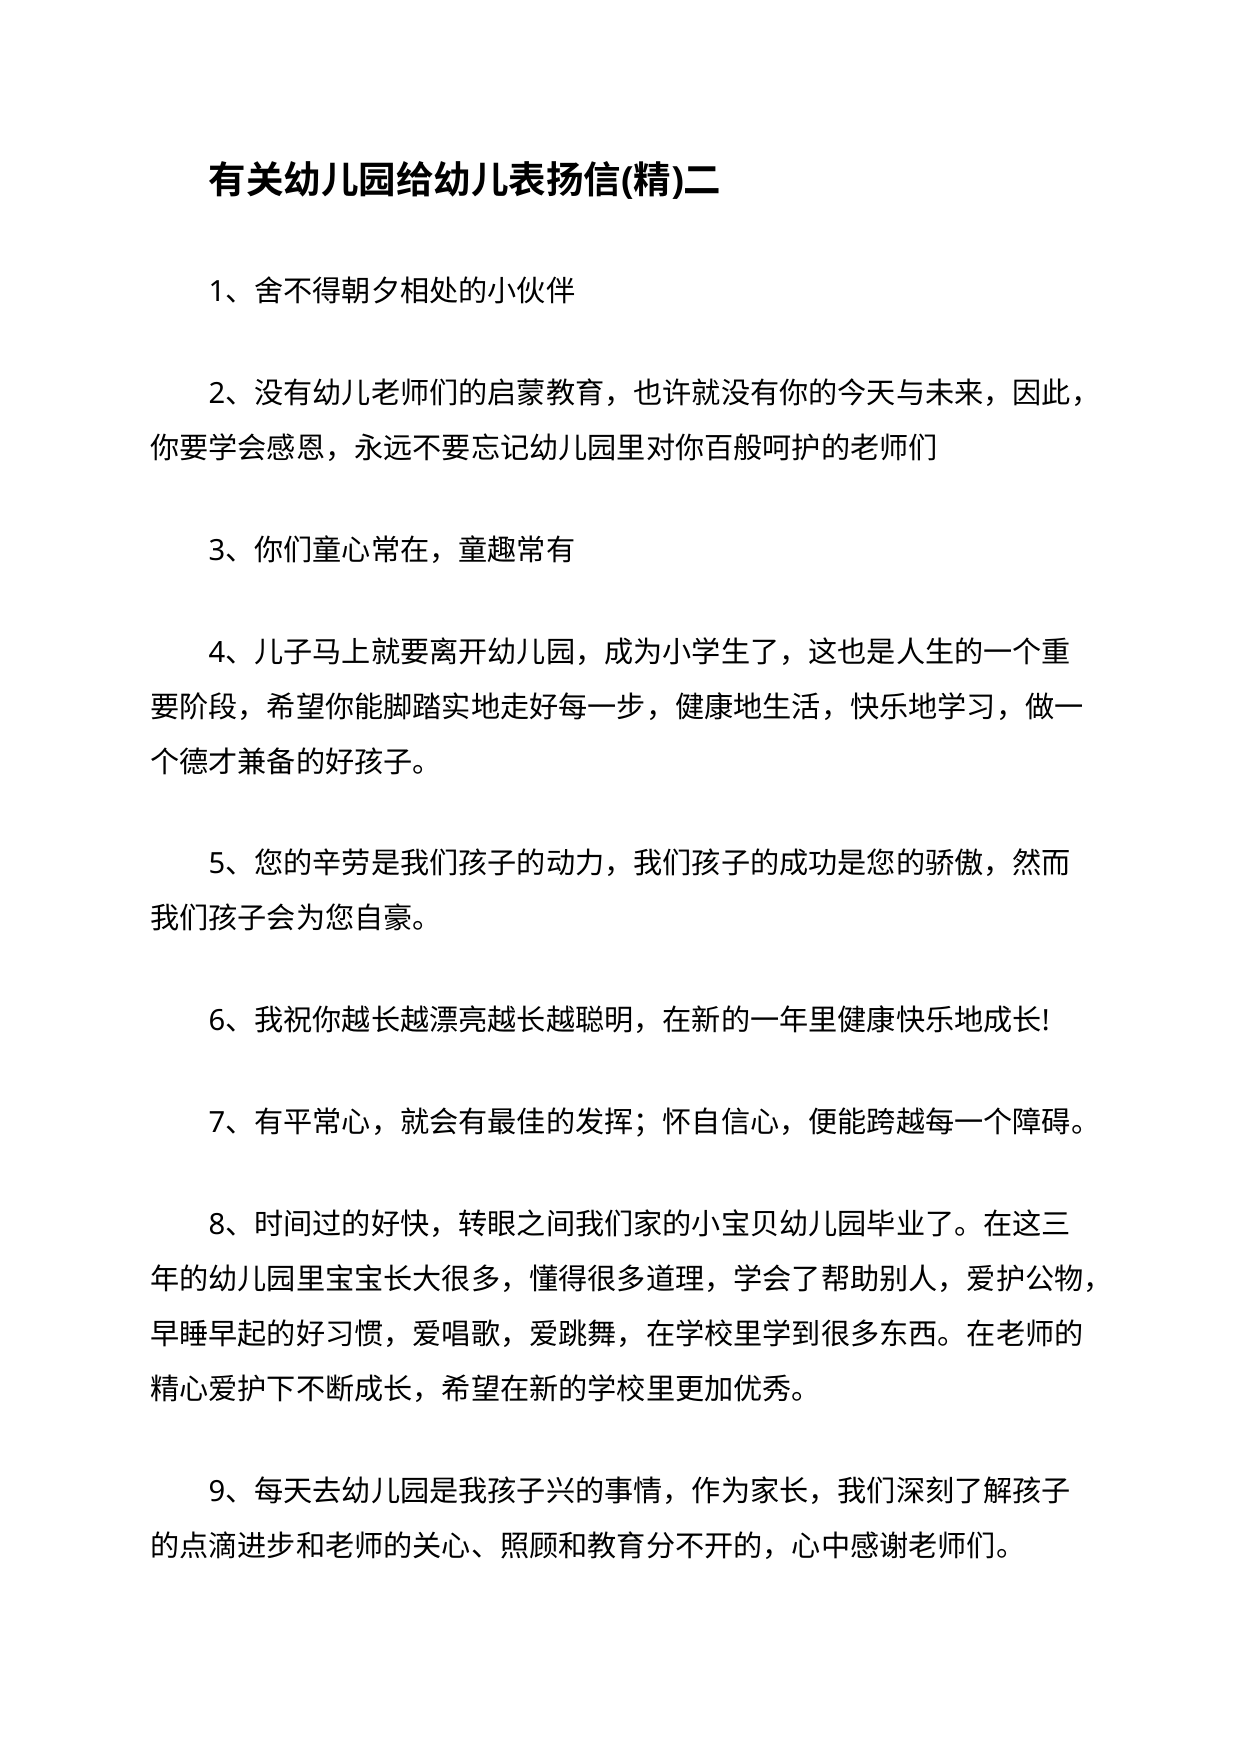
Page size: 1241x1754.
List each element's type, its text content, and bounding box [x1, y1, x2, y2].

text 8、时间过的好快，转眼之间我们家的小宝贝幼儿园毕业了。在这三年的幼儿园里宝宝长大很多，懂得很多道理，学会了帮助别人，爱护公物，早睡早起的好习惯，爱唱歌，爱跳舞，在学校里学到很多东西。在老师的精心爱护下不断成长，希望在新的学校里更加优秀。 [150, 1201, 1090, 1408]
text 9、每天去幼儿园是我孩子兴的事情，作为家长，我们深刻了解孩子的点滴进步和老师的关心、照顾和教育分不开的，心中感谢老师们。 [150, 1467, 1090, 1564]
text 4、儿子马上就要离开幼儿园，成为小学生了，这也是人生的一个重要阶段，希望你能脚踏实地走好每一步，健康地生活，快乐地学习，做一个德才兼备的好孩子。 [150, 628, 1090, 781]
text 1、舍不得朝夕相处的小伙伴 [150, 268, 1090, 310]
text 7、有平常心，就会有最佳的发挥；怀自信心，便能跨越每一个障碍。 [150, 1099, 1090, 1141]
text 3、你们童心常在，童趣常有 [150, 526, 1090, 569]
text 2、没有幼儿老师们的启蒙教育，也许就没有你的今天与未来，因此，你要学会感恩，永远不要忘记幼儿园里对你百般呵护的老师们 [150, 369, 1090, 467]
text 5、您的辛劳是我们孩子的动力，我们孩子的成功是您的骄傲，然而我们孩子会为您自豪。 [150, 840, 1090, 937]
text 有关幼儿园给幼儿表扬信(精)二 [150, 150, 1090, 204]
text 6、我祝你越长越漂亮越长越聪明，在新的一年里健康快乐地成长! [150, 997, 1090, 1039]
